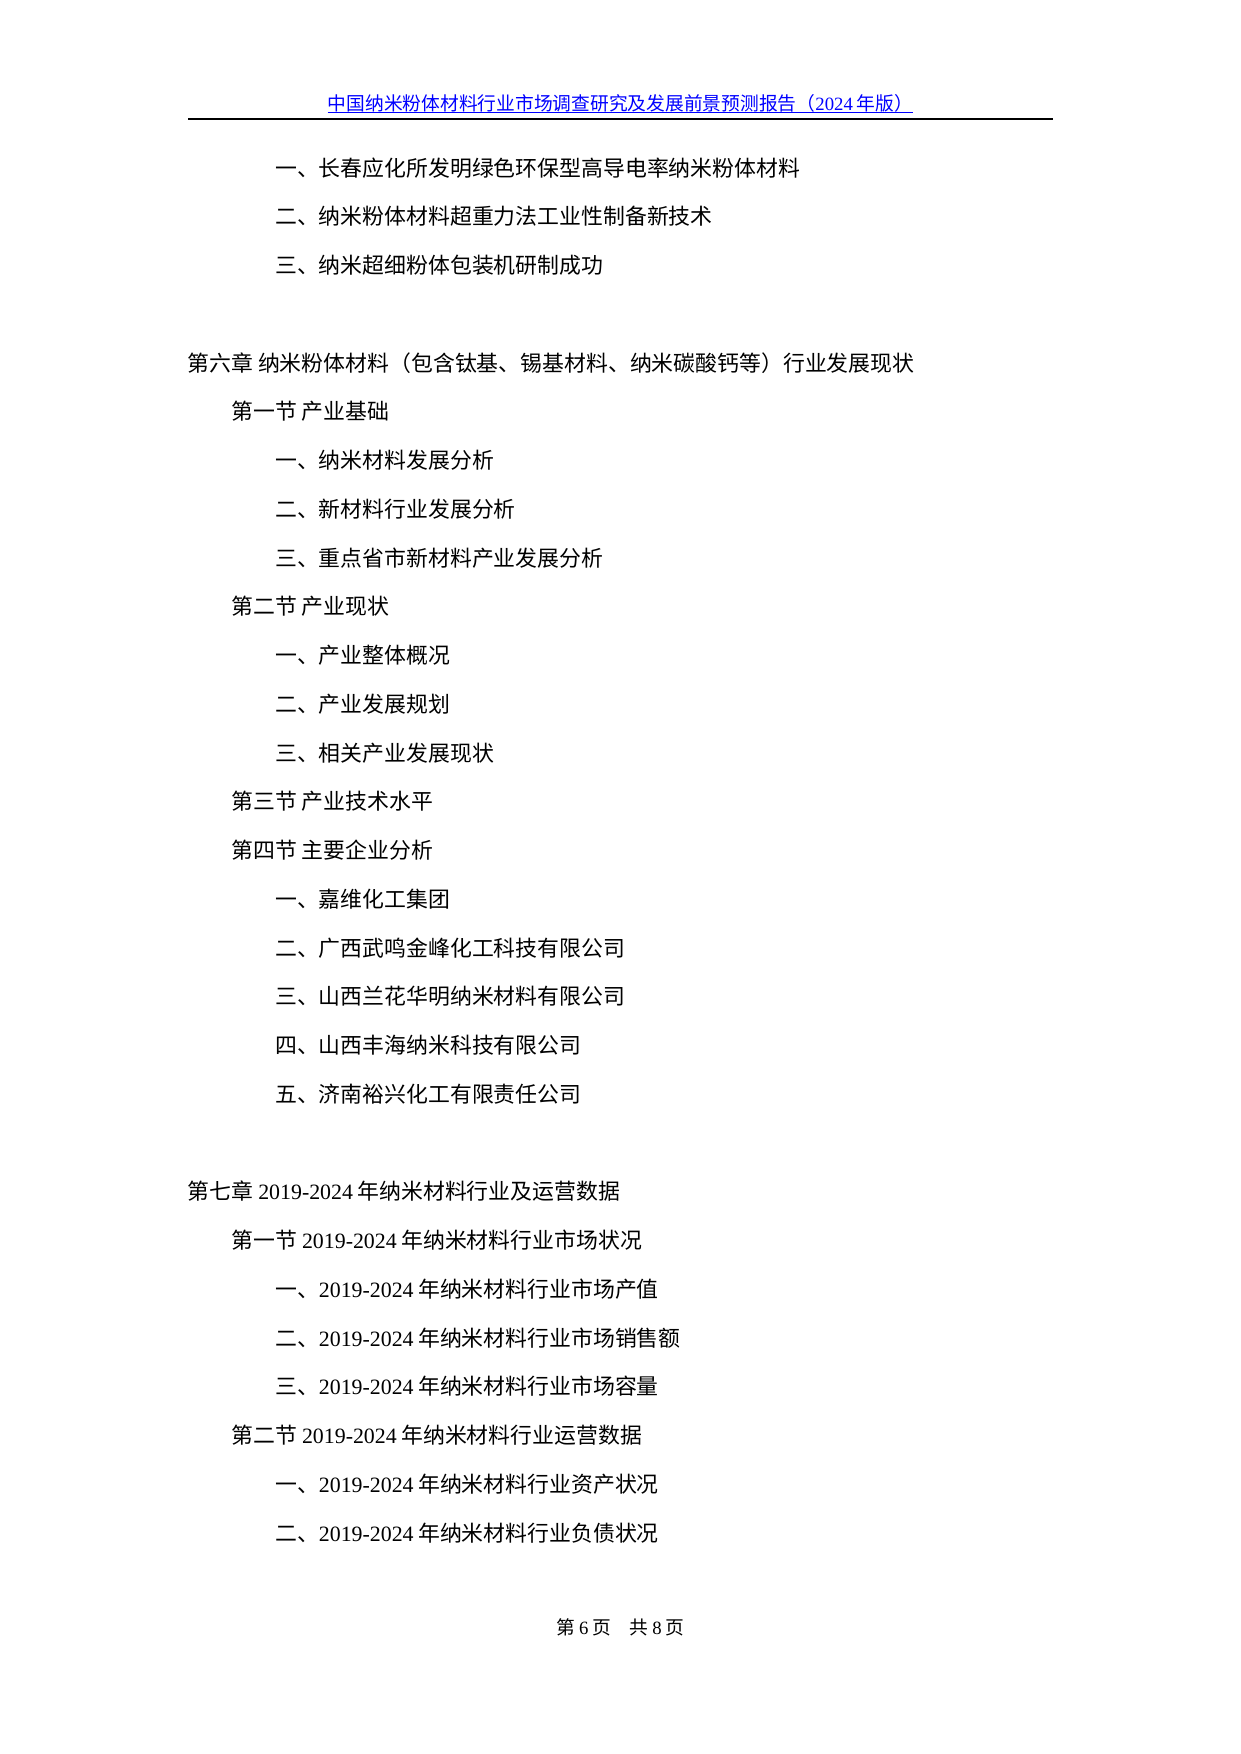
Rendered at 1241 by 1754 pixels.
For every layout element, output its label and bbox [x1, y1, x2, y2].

text [187, 150, 1053, 1548]
